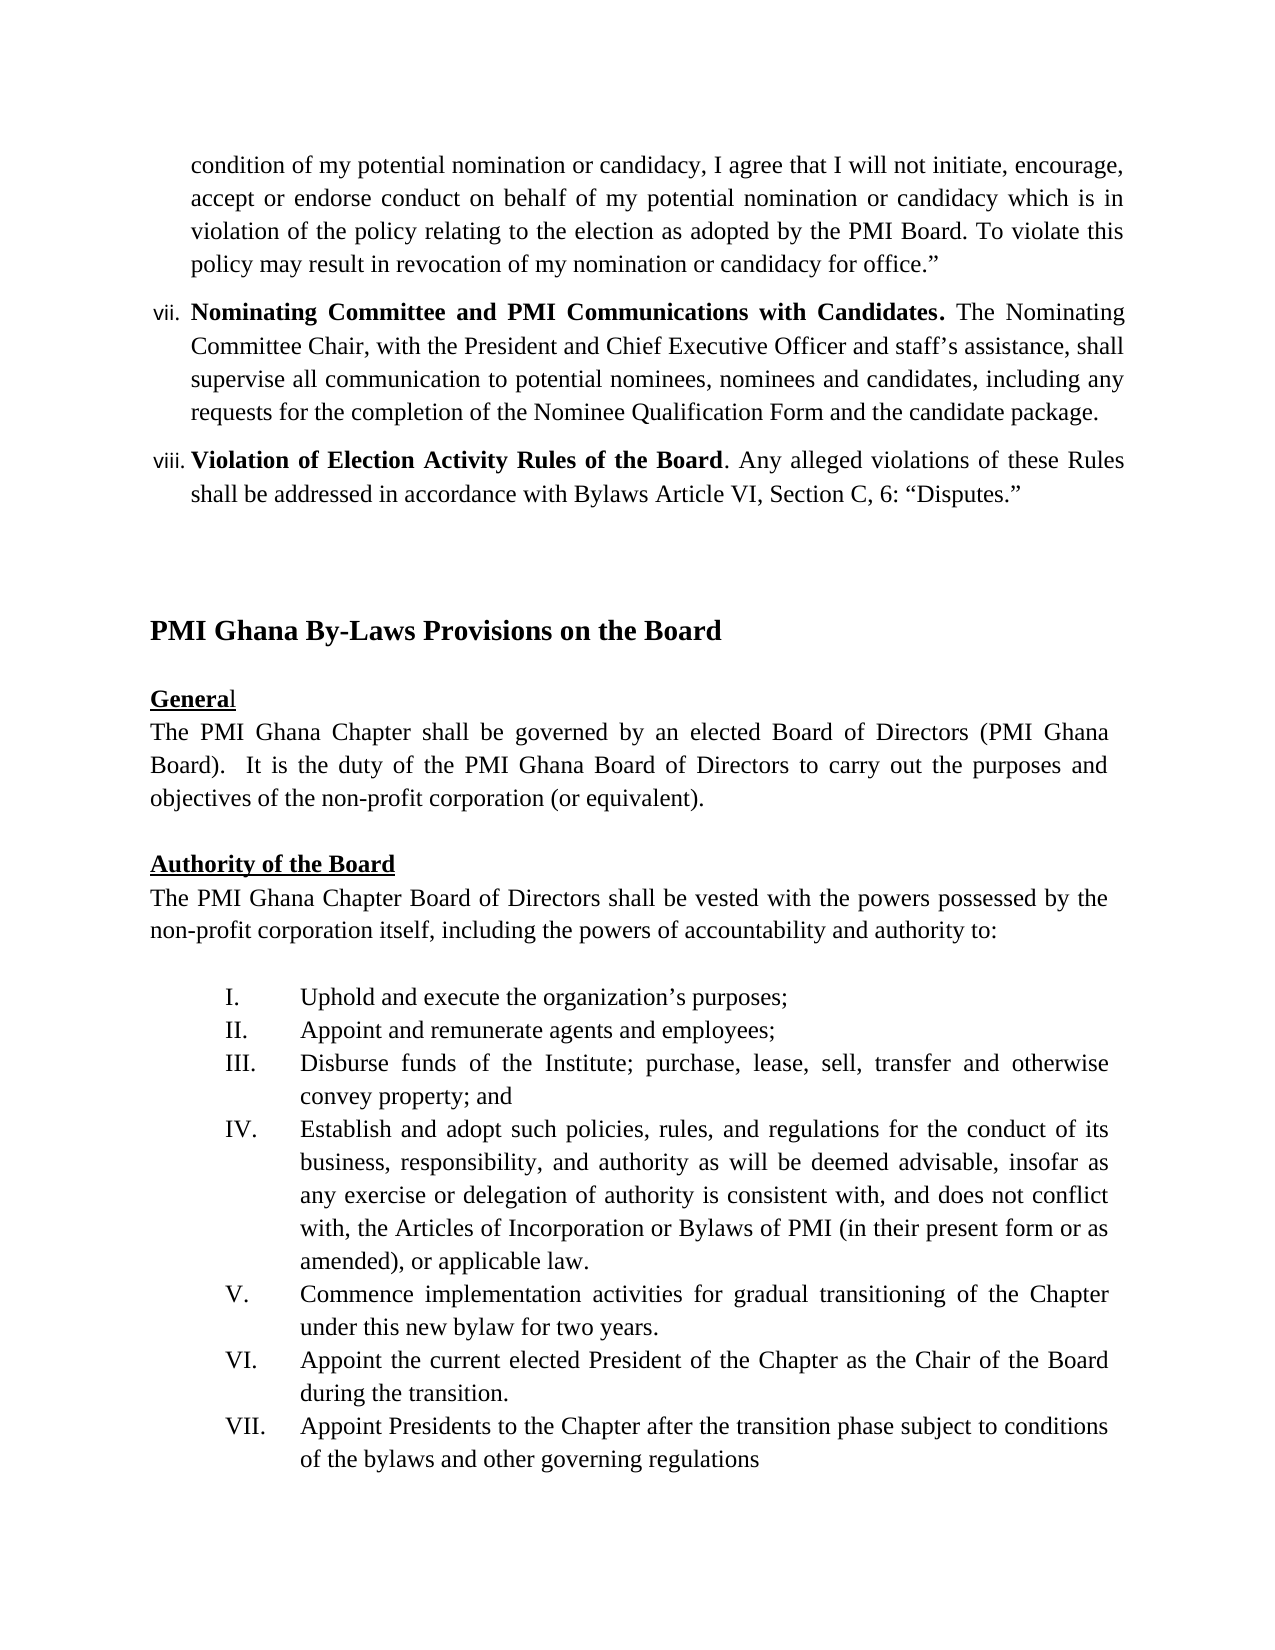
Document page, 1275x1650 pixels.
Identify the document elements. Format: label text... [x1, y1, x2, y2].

text The PMI Ghana Chapter Board of Directors shall be vested with the powers possessed by the non-profit corporation itself, including the powers of accountability and authority to: [150, 883, 1110, 944]
text General [150, 684, 1110, 713]
list Appoint and remunerate agents and employees; [225, 1015, 1110, 1043]
list Appoint Presidents to the Chapter after the transition phase subject to conditions of the bylaws and other governing regulations [225, 1411, 1110, 1473]
list Violation of Election Activity Rules of the Board. Any alleged violations of these Rules shall be addressed in accordance with Bylaws Article VI, Section C, 6: “Disputes.” [153, 445, 1125, 507]
list Uphold and execute the organization’s purposes; [225, 982, 1110, 1010]
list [153, 150, 1125, 278]
text The PMI Ghana Chapter shall be governed by an elected Board of Directors (PMI Ghana Board). It is the duty of the PMI Ghana Board of Directors to carry out the purposes and objectives of the non-profit corporation (or equivalent). [150, 717, 1110, 812]
text PMI Ghana By-Laws Provisions on the Board [150, 613, 1110, 646]
list Establish and adopt such policies, rules, and regulations for the conduct of its business, responsibility, and authority as will be deemed advisable, insofar as any exercise or delegation of authority is consistent with, and does not conflict with, the Articles of Incorporation or Bylaws of PMI (in their present form or as amended), or applicable law. [225, 1114, 1110, 1274]
list Nominating Committee and PMI Communications with Candidates. The Nominating Committee Chair, with the President and Chief Executive Officer and staff’s assistance, shall supervise all communication to potential nominees, nominees and candidates, including any requests for the completion of the Nominee Qualification Form and the candidate package. [153, 297, 1125, 426]
list Appoint the current elected President of the Chapter as the Chair of the Board during the transition. [225, 1345, 1110, 1407]
list Commence implementation activities for gradual transitioning of the Chapter under this new bylaw for two years. [225, 1279, 1110, 1341]
list Disburse funds of the Institute; purchase, lease, sell, transfer and otherwise convey property; and [225, 1048, 1110, 1109]
text Authority of the Board [150, 849, 1110, 878]
